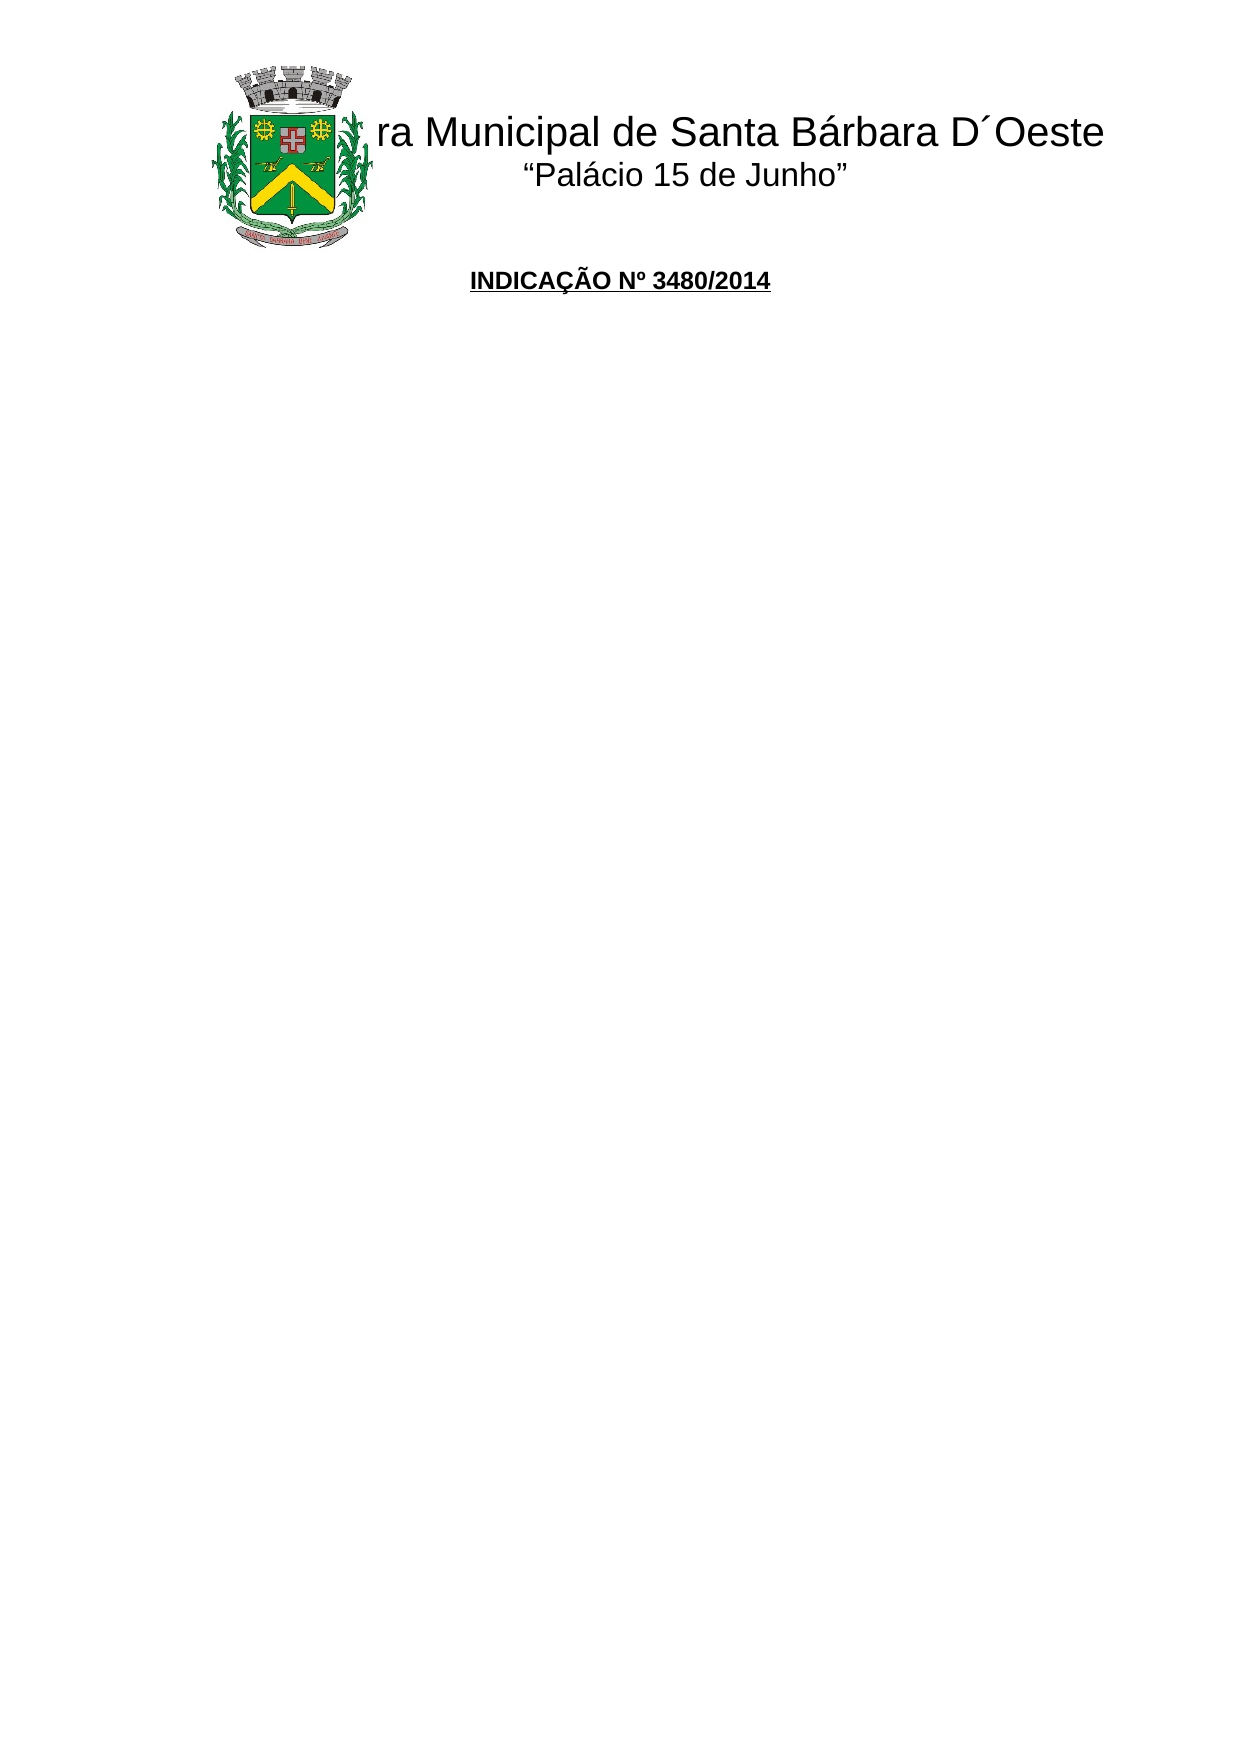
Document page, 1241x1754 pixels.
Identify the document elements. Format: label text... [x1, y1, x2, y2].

title INDICAÇÃO Nº 3480/2014 [177, 266, 1063, 294]
picture [211, 66, 380, 255]
